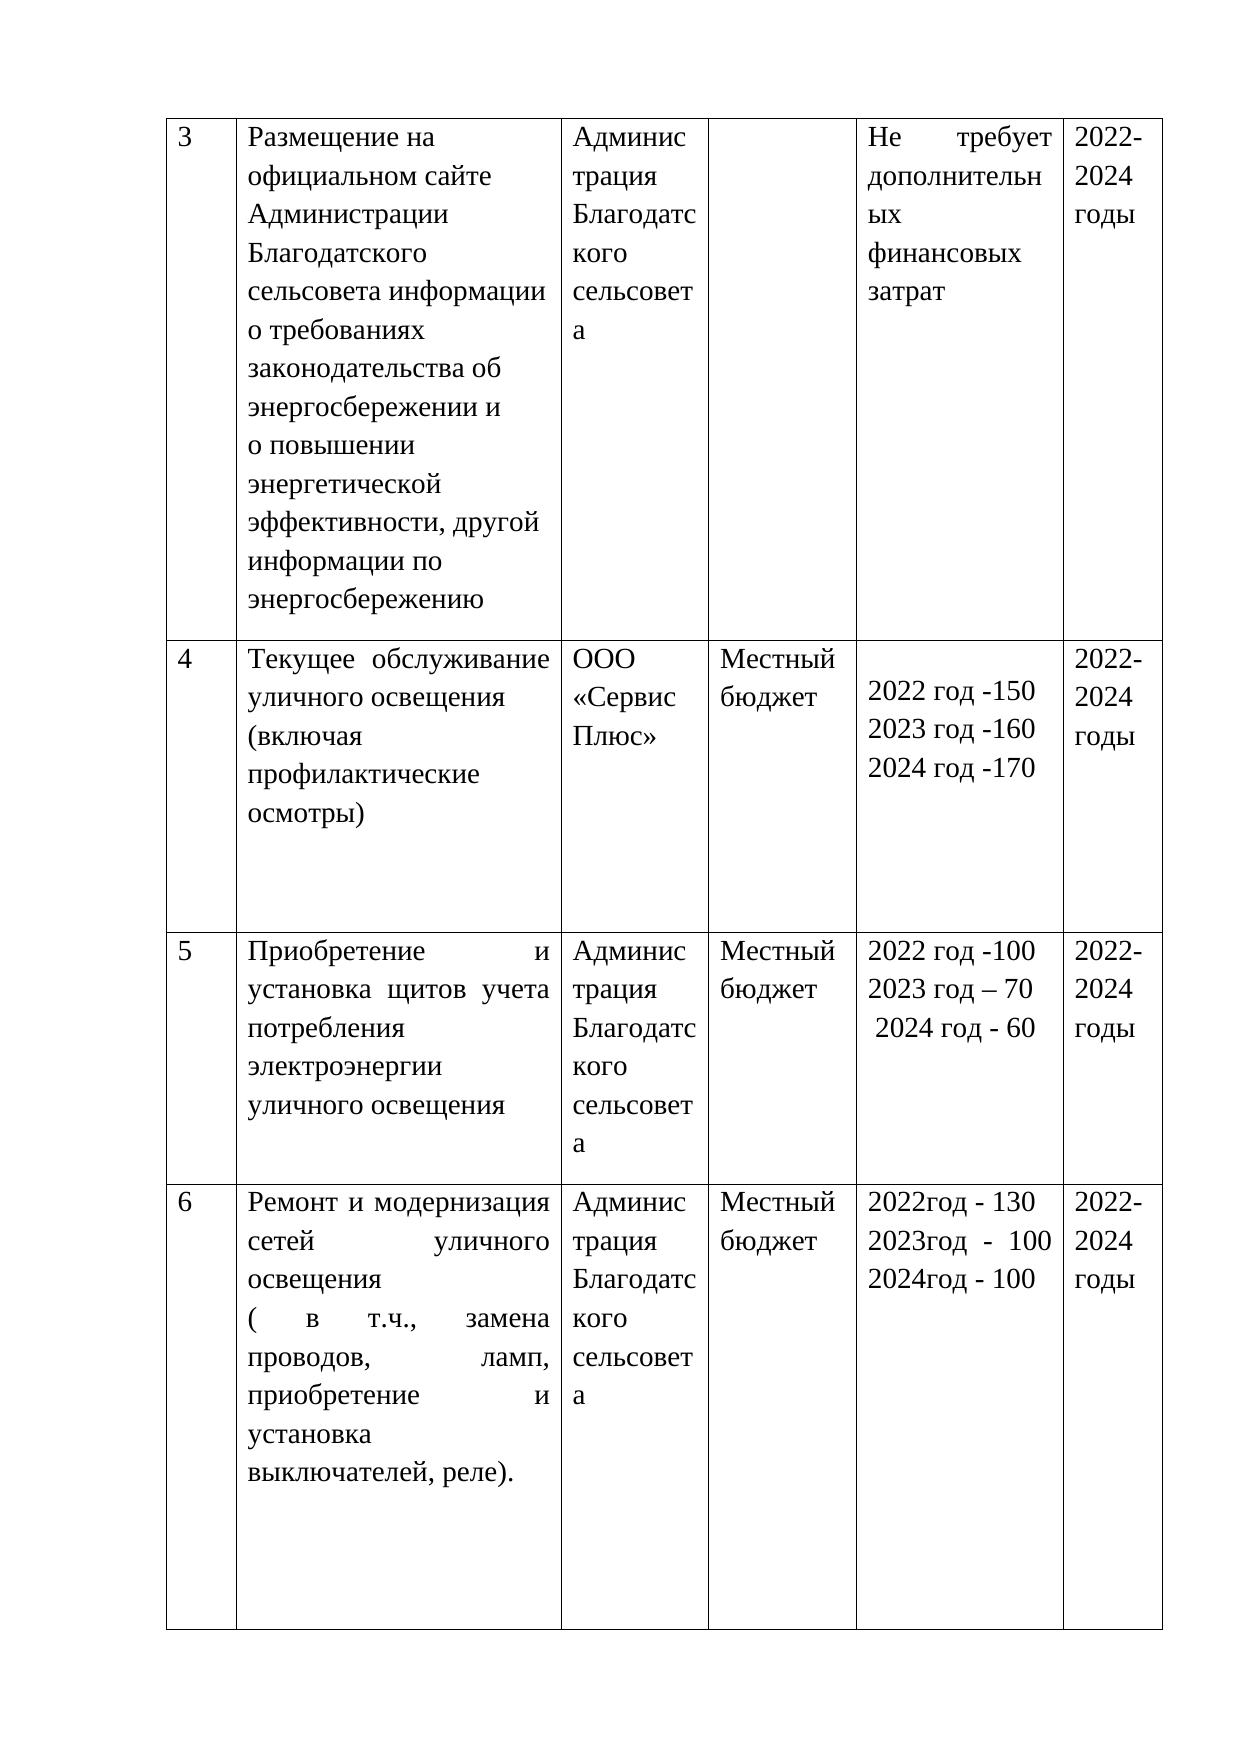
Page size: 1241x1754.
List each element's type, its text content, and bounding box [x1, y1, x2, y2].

table_cell ООО «Сервис Плюс» [562, 641, 708, 932]
table_cell Администрация Благодатского сельсовета [562, 933, 708, 1183]
table_cell [709, 119, 856, 640]
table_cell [857, 119, 1063, 640]
table_cell 3 [167, 119, 236, 640]
table_cell Местный бюджет [709, 1185, 856, 1629]
table_cell Приобретение и установка щитов учета потребления электроэнергии уличного освещения [237, 933, 561, 1183]
table_cell 5 [167, 933, 236, 1183]
table_cell Местный бюджет [709, 933, 856, 1183]
table_cell Размещение на официальном сайте Администрации Благодатского сельсовета информации о требованиях законодательства об энергосбережении и о повышении энергетической эффективности, другой информации по энергосбережению [237, 119, 561, 640]
table_cell 2022-2024 годы [1064, 933, 1162, 1183]
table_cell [857, 1185, 1063, 1629]
table_cell Местный бюджет [709, 641, 856, 932]
table_cell Текущее обслуживание уличного освещения (включая профилактические осмотры) [237, 641, 561, 932]
table_cell 6 [167, 1185, 236, 1629]
table_cell 4 [167, 641, 236, 932]
table_cell 2022-2024 годы [1064, 119, 1162, 640]
table_cell 2022-2024 годы [1064, 1185, 1162, 1629]
table_cell 2022-2024 годы [1064, 641, 1162, 932]
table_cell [562, 119, 708, 640]
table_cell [237, 1185, 561, 1629]
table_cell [562, 1185, 708, 1629]
table_cell 2022 год -100 2023 год – 70 2024 год - 60 [857, 933, 1063, 1183]
table_cell 2022 год -150 2023 год -160 2024 год -170 [857, 641, 1063, 932]
